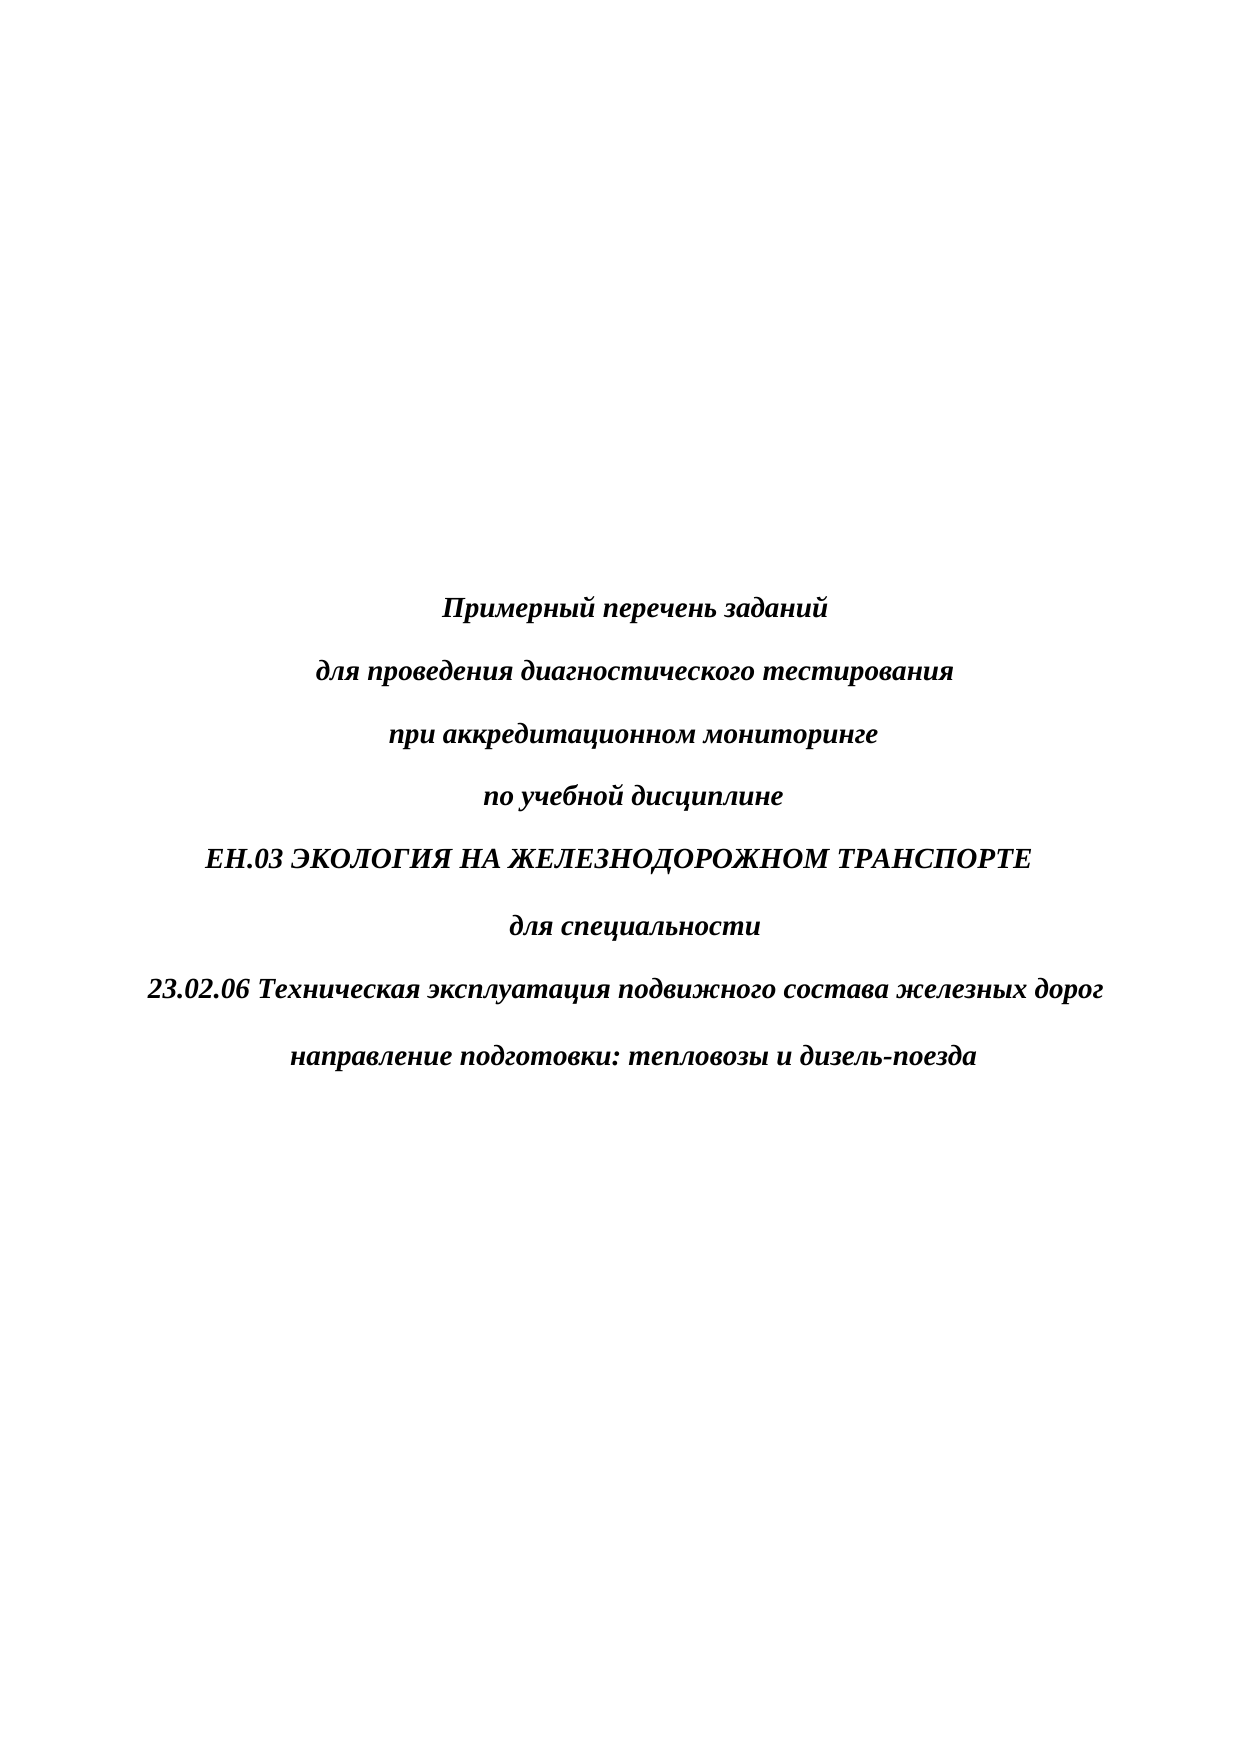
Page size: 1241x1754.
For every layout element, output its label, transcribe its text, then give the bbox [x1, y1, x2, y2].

text Примерный перечень заданий [148, 590, 1122, 624]
text при аккредитационном мониторинге [148, 716, 1122, 749]
text ЕН.03 ЭКОЛОГИЯ НА ЖЕЛЕЗНОДОРОЖНОМ ТРАНСПОРТЕ [89, 841, 1122, 874]
text по учебной дисциплине [148, 778, 1122, 812]
text для специальности [148, 908, 1122, 942]
text направление подготовки: тепловозы и дизель-поезда [148, 1038, 1122, 1072]
text 23.02.06 Техническая эксплуатация подвижного состава железных дорог [148, 971, 1122, 1005]
text для проведения диагностического тестирования [148, 653, 1122, 687]
